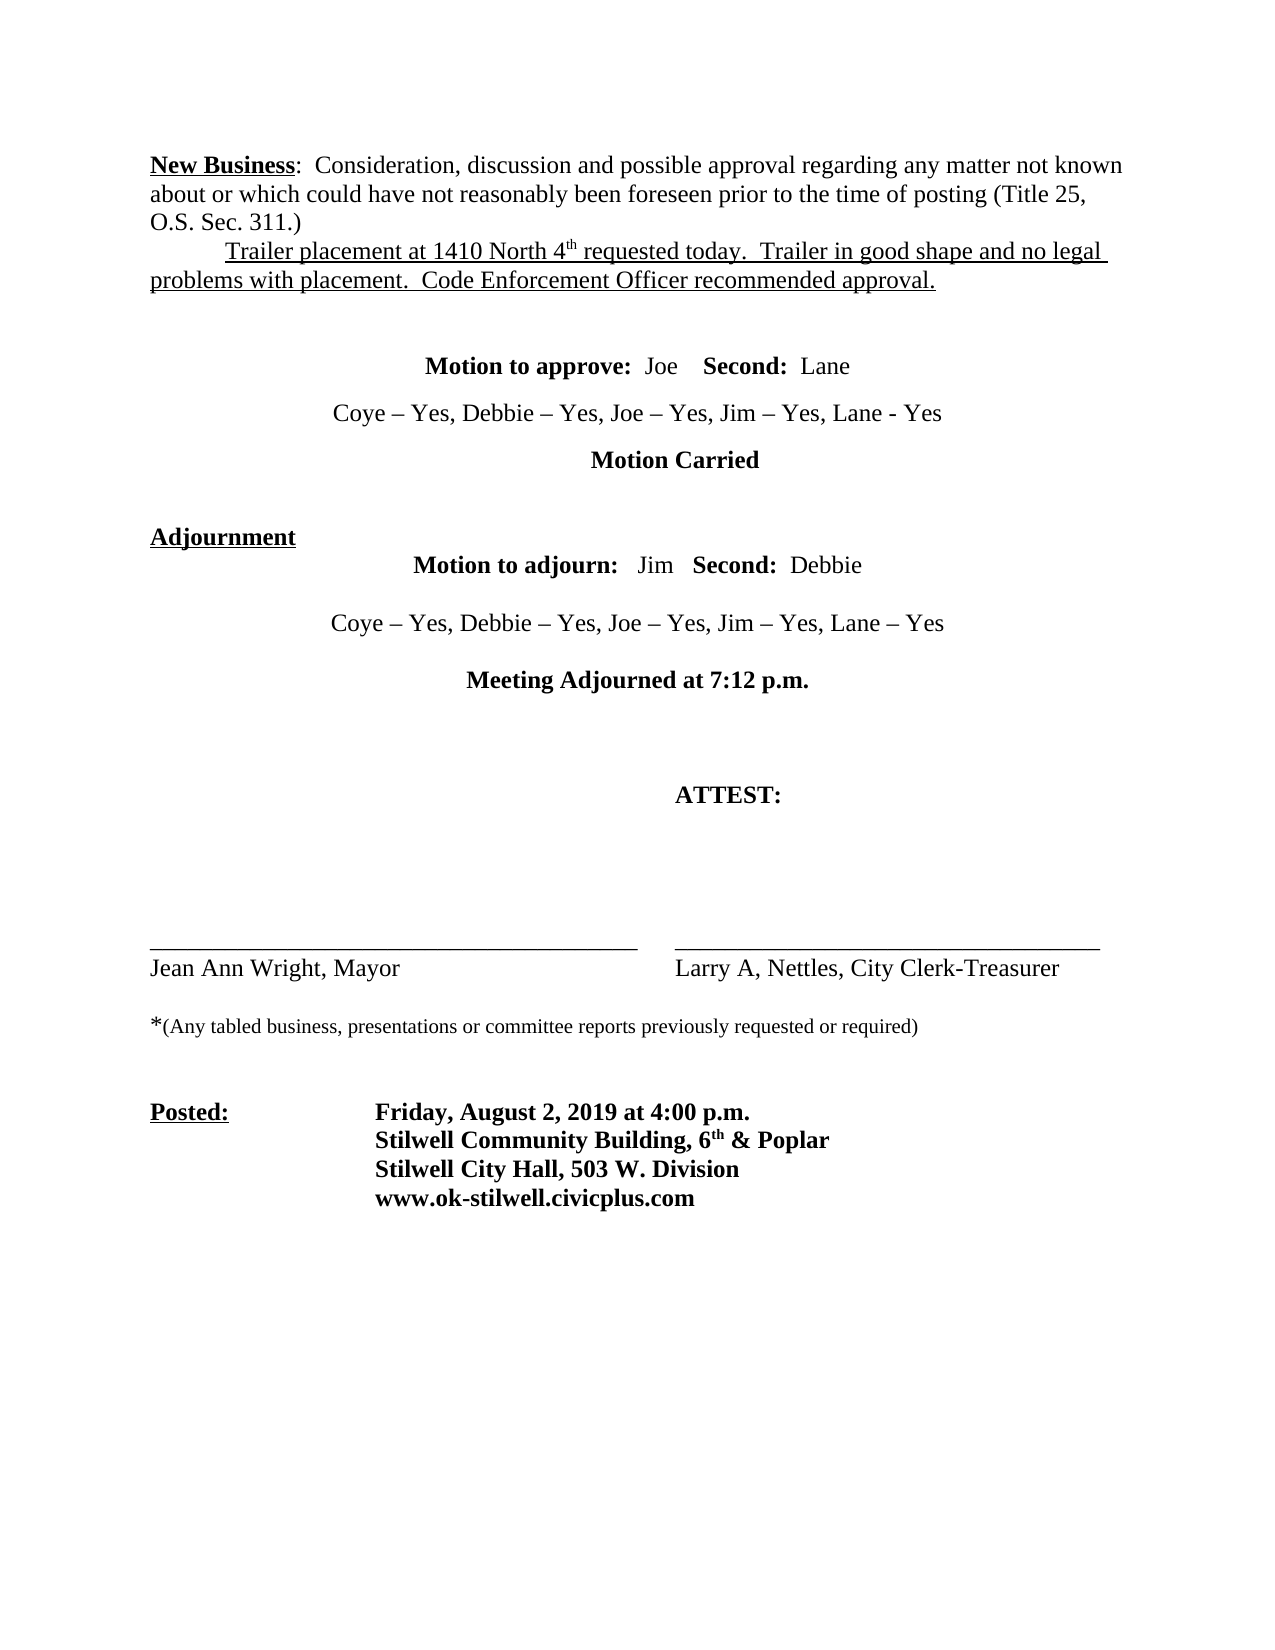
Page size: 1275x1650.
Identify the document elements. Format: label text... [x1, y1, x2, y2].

text Posted: Friday, August 2, 2019 at 4:00 p.m. [150, 1097, 1125, 1126]
text *(Any tabled business, presentations or committee reports previously requested or required) [150, 1011, 1125, 1039]
text www.ok-stilwell.civicplus.com [150, 1183, 1125, 1212]
text Stilwell City Hall, 503 W. Division [150, 1154, 1125, 1183]
text Stilwell Community Building, 6th & Poplar [150, 1126, 1125, 1154]
text New Business: Consideration, discussion and possible approval regarding any matter not known about or which could have not reasonably been foreseen prior to the time of posting (Title 25, O.S. Sec. 311.) [150, 150, 1125, 236]
text Meeting Adjourned at 7:12 p.m. [150, 666, 1125, 694]
text Motion to adjourn: Jim Second: Debbie [150, 551, 1125, 579]
text Motion to approve: Joe Second: Lane [150, 351, 1125, 380]
text Adjournment [150, 522, 1125, 551]
text Jean Ann Wright, Mayor Larry A, Nettles, City Clerk-Treasurer [150, 953, 1125, 982]
text _______________________________________ __________________________________ [150, 924, 1125, 953]
text Coye – Yes, Debbie – Yes, Joe – Yes, Jim – Yes, Lane – Yes [150, 608, 1125, 637]
text Trailer placement at 1410 North 4th requested today. Trailer in good shape and no legal problems with placement. Code Enforcement Officer recommended approval. [150, 236, 1125, 294]
text Coye – Yes, Debbie – Yes, Joe – Yes, Jim – Yes, Lane - Yes [150, 398, 1125, 427]
text Motion Carried [225, 445, 1125, 474]
text ATTEST: [675, 781, 1125, 809]
